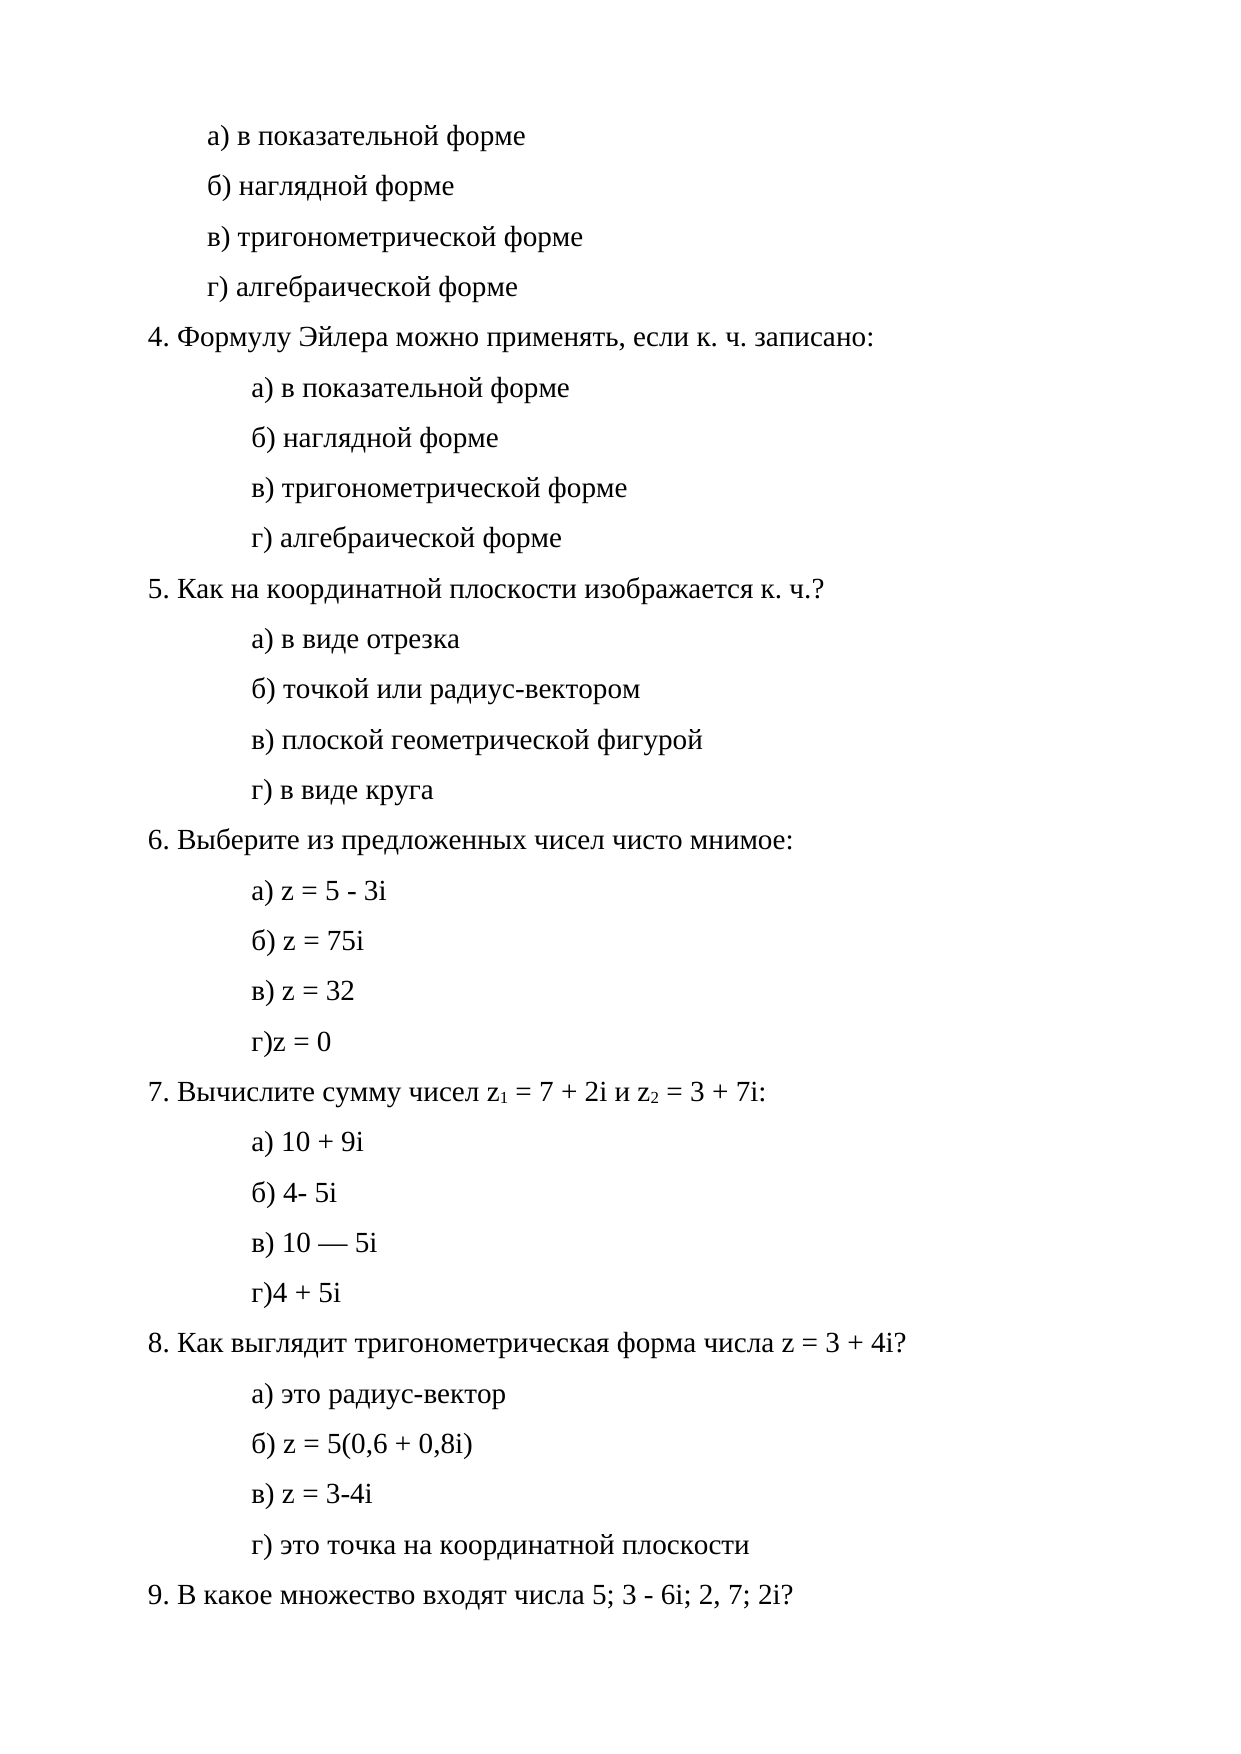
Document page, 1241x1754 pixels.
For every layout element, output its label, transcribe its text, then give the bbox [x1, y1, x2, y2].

text а) это радиус-вектор [177, 1376, 1152, 1409]
text в) z = 32 [177, 973, 1152, 1007]
text 9. В какое множество входят числа 5; 3 - 6i; 2, 7; 2i? [118, 1577, 1152, 1611]
text 7. Вычислите сумму чисел z1 = 7 + 2i и z2 = 3 + 7i: [118, 1074, 1152, 1108]
text a) 10 + 9i [177, 1124, 1152, 1158]
text в) тригонометрической форме [177, 470, 1152, 504]
text б) 4- 5i [177, 1175, 1152, 1208]
text а) в показательной форме [207, 118, 1152, 152]
text 8. Как выглядит тригонометрическая форма числа z = 3 + 4i? [118, 1326, 1152, 1359]
text г) это точка на координатной плоскости [251, 1527, 1152, 1560]
text a) z = 5 - 3i [177, 873, 1152, 906]
text б) z = 75i [177, 923, 1152, 957]
text в) 10 — 5i [177, 1225, 1152, 1258]
text 5. Как на координатной плоскости изображается к. ч.? [118, 571, 1152, 604]
text а) в показательной форме [177, 370, 1152, 403]
text в) z = 3-4i [177, 1477, 1152, 1510]
text б) наглядной форме [177, 420, 1152, 453]
text в) плоской геометрической фигурой [177, 722, 1152, 755]
text б) наглядной форме [207, 168, 1152, 202]
text г) алгебраической форме [207, 269, 1152, 303]
text в) тригонометрической форме [207, 219, 1152, 252]
text а) в виде отрезка [177, 621, 1152, 655]
text г) в виде круга [251, 772, 1152, 806]
text 6. Выберите из предложенных чисел чисто мнимое: [118, 822, 1152, 856]
text б) точкой или радиус-вектором [177, 672, 1152, 705]
text г)z = 0 [251, 1024, 1152, 1057]
text 4. Формулу Эйлера можно применять, если к. ч. записано: [118, 319, 1152, 353]
text б) z = 5(0,6 + 0,8i) [177, 1426, 1152, 1460]
text г) алгебраической форме [251, 521, 1152, 554]
text г)4 + 5i [251, 1275, 1152, 1309]
